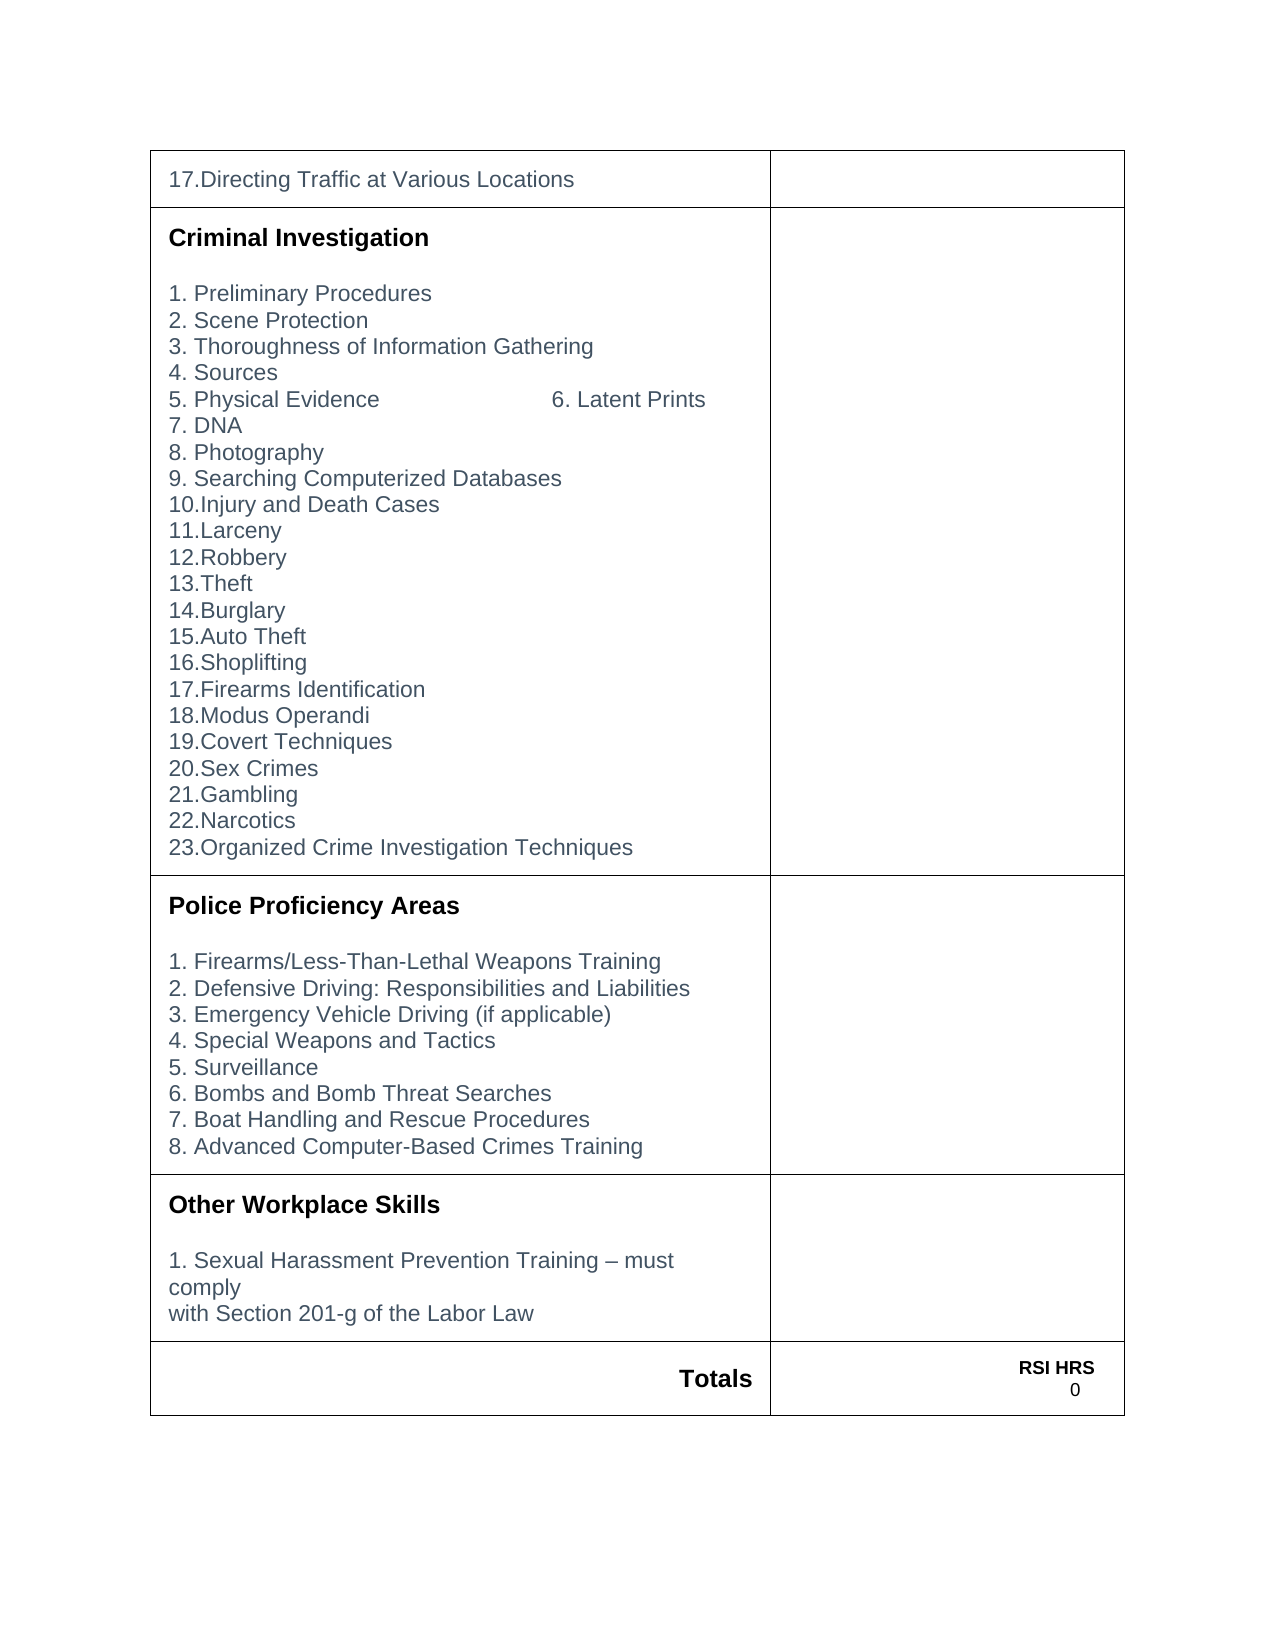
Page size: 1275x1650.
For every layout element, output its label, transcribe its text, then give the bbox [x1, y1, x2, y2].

table_cell [771, 876, 1124, 1174]
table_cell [151, 151, 770, 207]
table_cell [771, 1175, 1124, 1341]
table_cell Police Proficiency Areas 1. Firearms/Less-Than-Lethal Weapons Training 2. Defensive Driving: Responsibilities and Liabilities 3. Emergency Vehicle Driving (if applicable) 4. Special Weapons and Tactics 5. Surveillance 6. Bombs and Bomb Threat Searches 7. Boat Handling and Rescue Procedures 8. Advanced Computer-Based Crimes Training [151, 876, 770, 1174]
table_cell [771, 151, 1124, 207]
table_cell Totals [151, 1342, 770, 1415]
table_cell Other Workplace Skills 1. Sexual Harassment Prevention Training – must comply with Section 201-g of the Labor Law [151, 1175, 770, 1341]
table_cell Criminal Investigation 1. Preliminary Procedures 2. Scene Protection 3. Thoroughness of Information Gathering 4. Sources 5. Physical Evidence 6. Latent Prints 7. DNA 8. Photography 9. Searching Computerized Databases 10.Injury and Death Cases 11.Larceny 12.Robbery 13.Theft 14.Burglary 15.Auto Theft 16.Shoplifting 17.Firearms Identification 18.Modus Operandi 19.Covert Techniques 20.Sex Crimes 21.Gambling 22.Narcotics 23.Organized Crime Investigation Techniques [151, 208, 770, 875]
table_cell RSI HRS 0 [771, 1342, 1124, 1415]
table_cell [771, 208, 1124, 875]
